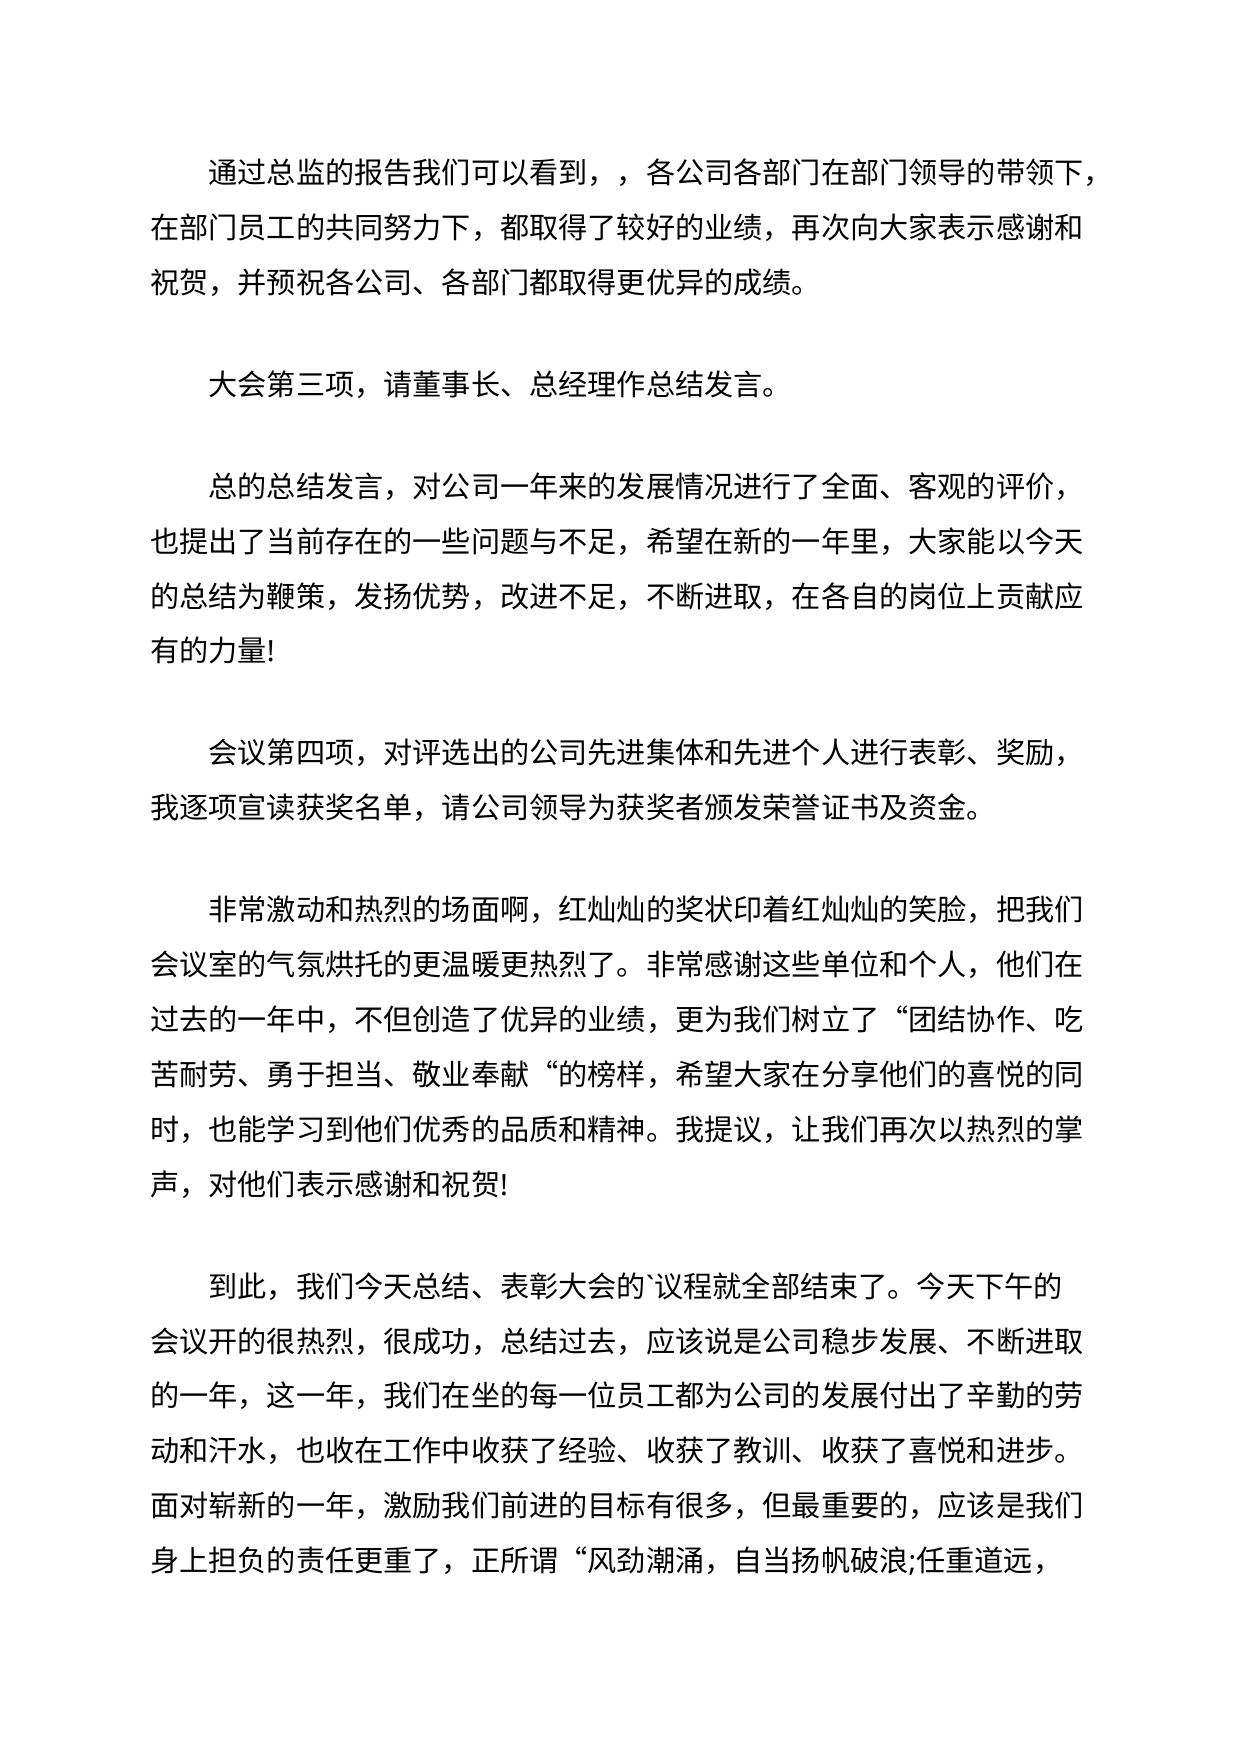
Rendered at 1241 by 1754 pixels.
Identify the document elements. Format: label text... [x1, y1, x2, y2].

text 总的总结发言，对公司一年来的发展情况进行了全面、客观的评价，也提出了当前存在的一些问题与不足，希望在新的一年里，大家能以今天的总结为鞭策，发扬优势，改进不足，不断进取，在各自的岗位上贡献应有的力量! [150, 463, 1090, 670]
text 大会第三项，请董事长、总经理作总结发言。 [150, 362, 1090, 404]
text 非常激动和热烈的场面啊，红灿灿的奖状印着红灿灿的笑脸，把我们会议室的气氛烘托的更温暖更热烈了。非常感谢这些单位和个人，他们在过去的一年中，不但创造了优异的业绩，更为我们树立了“团结协作、吃苦耐劳、勇于担当、敬业奉献“的榜样，希望大家在分享他们的喜悦的同时，也能学习到他们优秀的品质和精神。我提议，让我们再次以热烈的掌声，对他们表示感谢和祝贺! [150, 887, 1090, 1203]
text 通过总监的报告我们可以看到，，各公司各部门在部门领导的带领下，在部门员工的共同努力下，都取得了较好的业绩，再次向大家表示感谢和祝贺，并预祝各公司、各部门都取得更优异的成绩。 [150, 150, 1090, 302]
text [150, 1263, 1090, 1580]
text 会议第四项，对评选出的公司先进集体和先进个人进行表彰、奖励，我逐项宣读获奖名单，请公司领导为获奖者颁发荣誉证书及资金。 [150, 730, 1090, 827]
